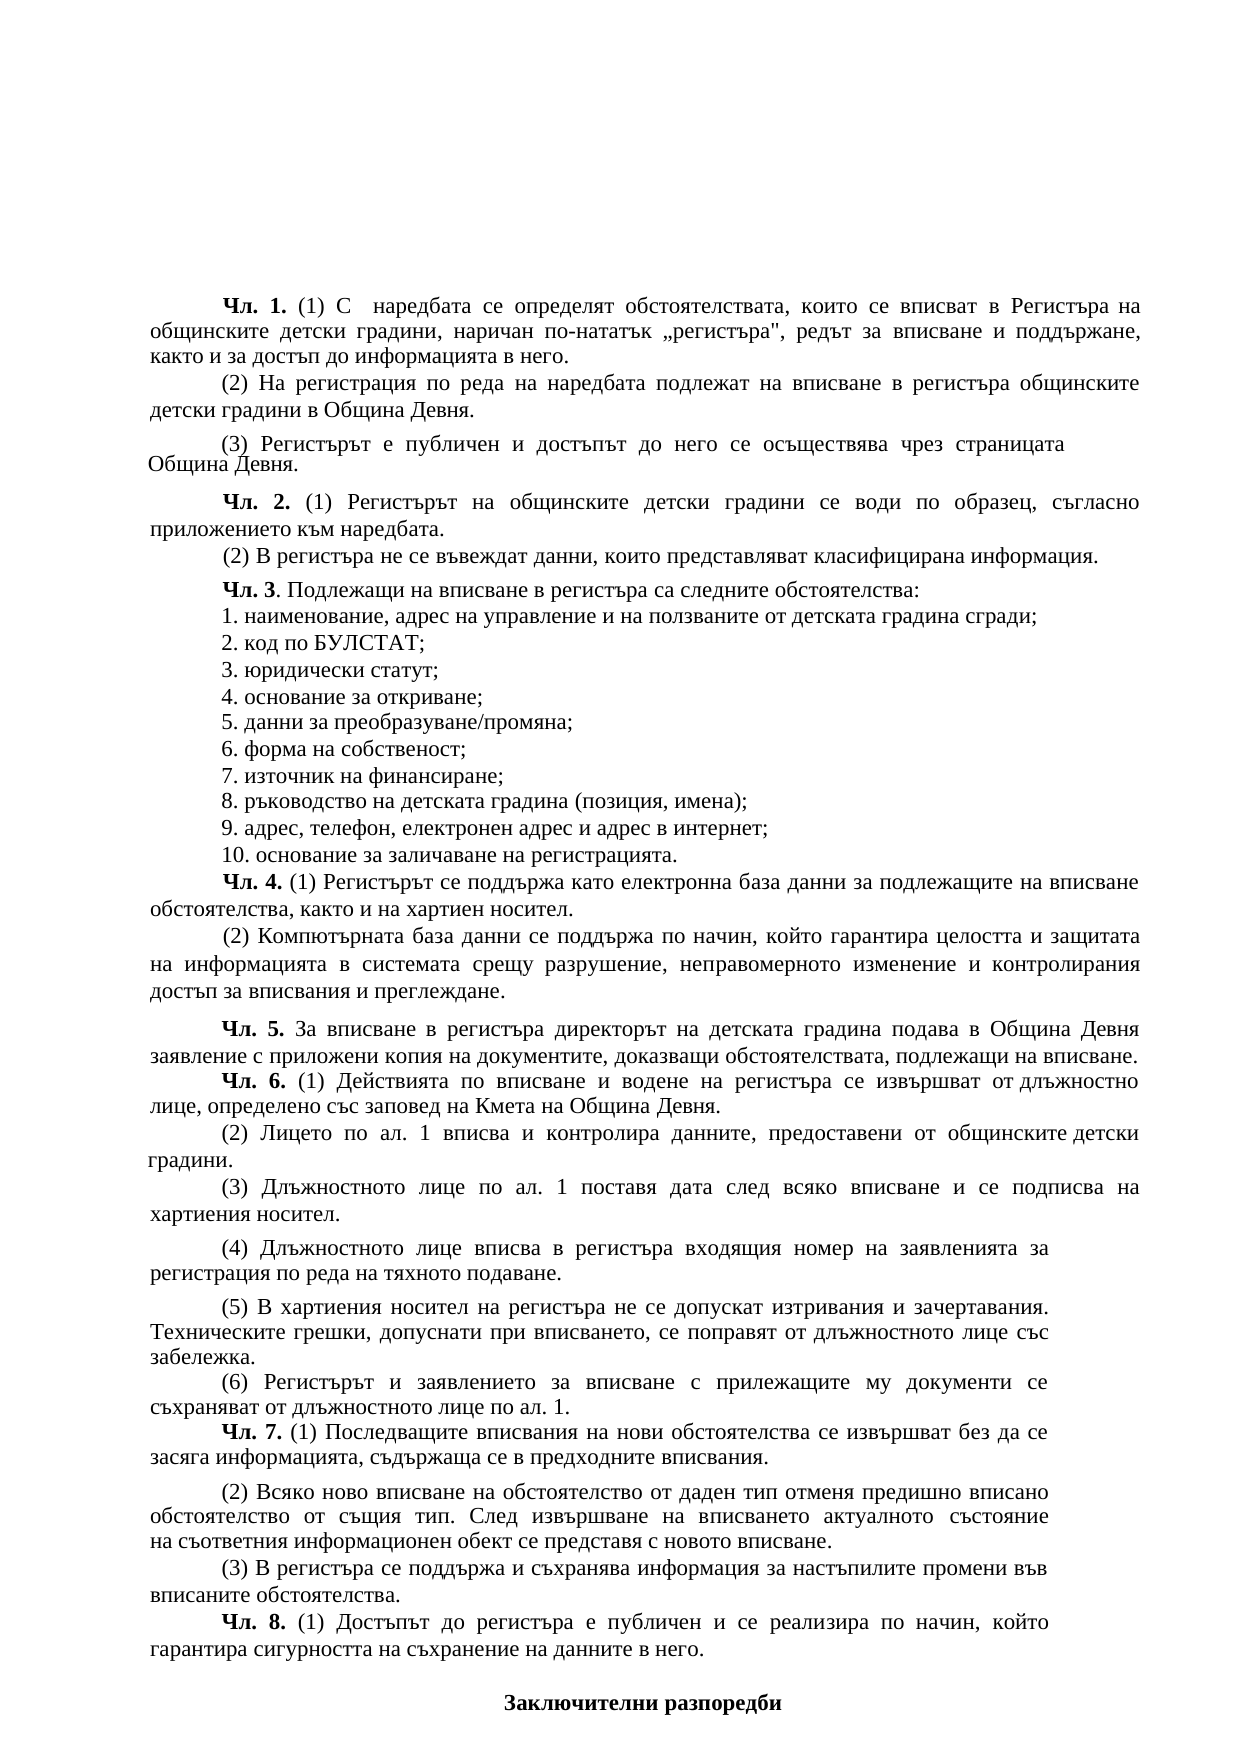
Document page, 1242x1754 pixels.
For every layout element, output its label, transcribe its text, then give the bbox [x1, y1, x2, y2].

text Чл. 8. (1) Достъпът до регистъра е публичен и се реализира по начин, който гарантира сигурността на съхранение на данните в него. [150, 1607, 1048, 1662]
text (4) Длъжностното лице вписва в регистъра входящия номер на заявленията за регистрация по реда на тяхното подаване. [150, 1236, 1049, 1286]
text 9. адрес, телефон, електронен адрес и адрес в интернет; [221, 814, 1150, 841]
text (6) Регистърът и заявлението за вписване с прилежащите му документи се съхраняват от длъжностното лице по ал. 1. [150, 1369, 1048, 1419]
text 10. основание за заличаване на регистрацията. [221, 841, 1150, 868]
text (2) В регистъра не се въвеждат данни, които представляват класифицирана информация. [150, 542, 1140, 569]
text Чл. 1. (1) С наредбата се определят обстоятелствата, които се вписват в Регистъра на общинските детски градини, наричан по-нататък „регистъра", редът за вписване и поддържане, както и за достъп до информацията в него. [150, 293, 1141, 368]
text 1. наименование, адрес на управление и на ползваните от детската градина сгради; [221, 602, 1150, 628]
text (2) Всяко ново вписване на обстоятелство от даден тип отменя предишно вписано обстоятелство от същия тип. След извършване на вписването актуалното състояние на съответния информационен обект се представя с новото вписване. [150, 1480, 1049, 1553]
text (3) В регистъра се поддържа и съхранява информация за настъпилите промени във вписаните обстоятелства. [150, 1553, 1047, 1607]
text 5. данни за преобразуване/промяна; [221, 710, 1150, 735]
text Чл. 2. (1) Регистърът на общинските детски градини се води по образец, съгласно приложението към наредбата. [150, 488, 1140, 542]
text Чл. 3. Подлежащи на вписване в регистъра са следните обстоятелства: [222, 576, 1150, 602]
text 4. основание за откриване; [221, 683, 1150, 710]
text (5) В хартиения носител на регистъра не се допускат изтривания и зачертавания. Техническите грешки, допуснати при вписването, се поправят от длъжностното лице със забележка. [150, 1294, 1049, 1369]
text 7. източник на финансиране; [221, 762, 1150, 789]
text (3) Регистърът е публичен и достъпът до него се осъществява чрез страницата [221, 429, 1150, 454]
text (2) Компютърната база данни се поддържа по начин, който гарантира целостта и защитата на информацията в системата срещу разрушение, неправомерното изменение и контролирания достъп за вписвания и преглеждане. [150, 922, 1141, 1003]
text Чл. 5. За вписване в регистъра директорът на детската градина подава в Община Девня заявление с приложени копия на документите, доказващи обстоятелствата, подлежащи на вписване. [150, 1014, 1140, 1068]
text Заключителни разпоредби [135, 1689, 1150, 1715]
text Чл. 6. (1) Действията по вписване и водене на регистъра се извършват от длъжностно лице, определено със заповед на Кмета на Община Девня. [150, 1068, 1139, 1118]
text Община Девня. [148, 454, 1150, 477]
text 6. форма на собственост; [221, 735, 1150, 762]
text (2) На регистрация по реда на наредбата подлежат на вписване в регистъра общинските детски градини в Община Девня. [150, 368, 1139, 422]
text Чл. 7. (1) Последващите вписвания на нови обстоятелства се извършват без да се засяга информацията, съдържаща се в предходните вписвания. [150, 1419, 1048, 1469]
text (3) Длъжностното лице по ал. 1 поставя дата след всяко вписване и се подписва на хартиения носител. [150, 1173, 1140, 1227]
text Чл. 4. (1) Регистърът се поддържа като електронна база данни за подлежащите на вписване обстоятелства, както и на хартиен носител. [150, 868, 1139, 922]
text 3. юридически статут; [221, 656, 1150, 683]
text 2. код по БУЛСТАТ; [221, 628, 1150, 656]
text (2) Лицето по ал. 1 вписва и контролира данните, предоставени от общинските детски градини. [148, 1118, 1140, 1173]
text 8. ръководство на детската градина (позиция, имена); [221, 789, 1150, 814]
